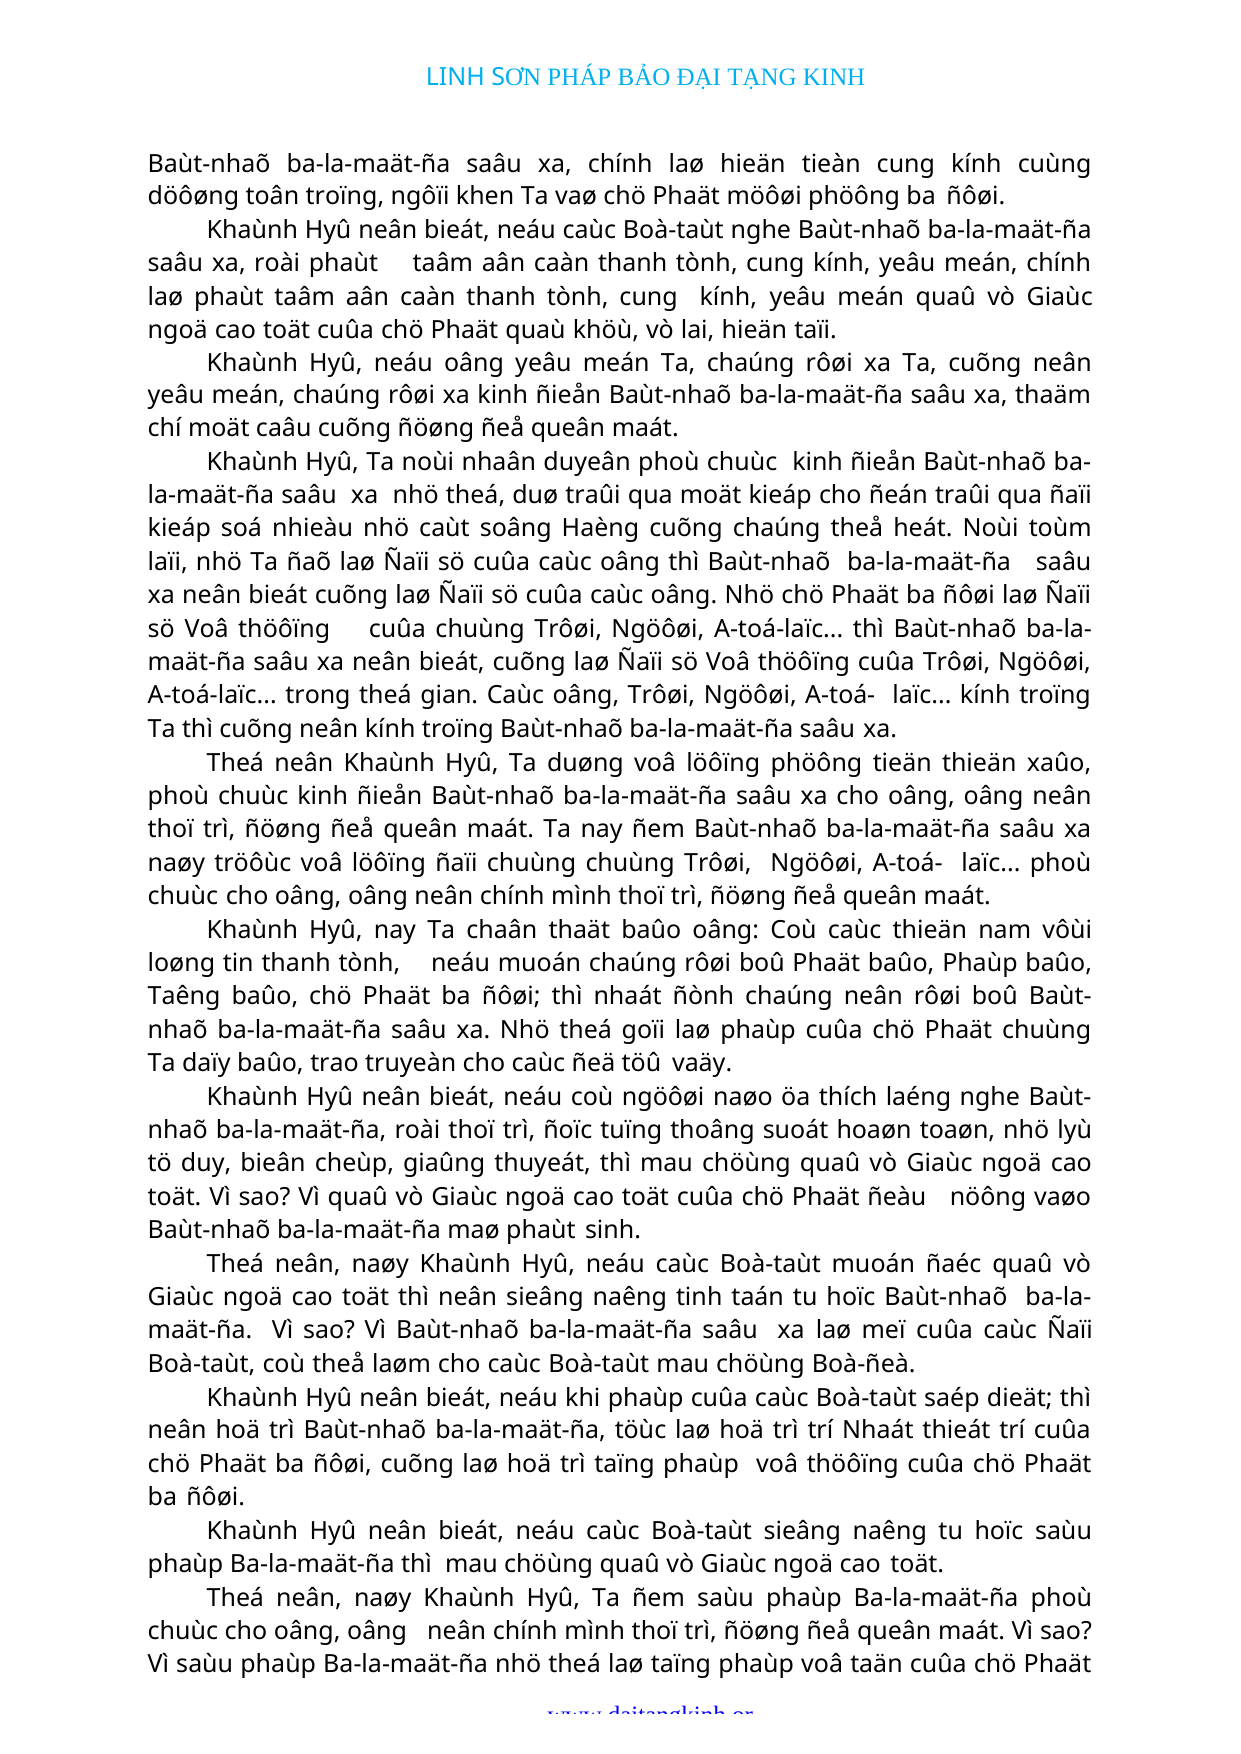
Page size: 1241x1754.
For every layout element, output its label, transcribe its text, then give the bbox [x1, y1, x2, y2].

text Khaùnh Hyû, neáu oâng yeâu meán Ta, chaúng rôøi xa Ta, cuõng neân yeâu meán, chaúng rôøi xa kinh ñieån Baùt-nhaõ ba-la-maät-ña saâu xa, thaäm chí moät caâu cuõng ñöøng ñeå queân maát. [147, 346, 1093, 444]
text Khaùnh Hyû neân bieát, neáu coù ngöôøi naøo öa thích laéng nghe Baùt-nhaõ ba-la-maät-ña, roài thoï trì, ñoïc tuïng thoâng suoát hoaøn toaøn, nhö lyù tö duy, bieân cheùp, giaûng thuyeát, thì mau chöùng quaû vò Giaùc ngoä cao toät. Vì sao? Vì quaû vò Giaùc ngoä cao toät cuûa chö Phaät ñeàu nöông vaøo Baùt-nhaõ ba-la-maät-ña maø phaùt sinh. [147, 1079, 1093, 1246]
text Khaùnh Hyû, nay Ta chaân thaät baûo oâng: Coù caùc thieän nam vôùi loøng tin thanh tònh, neáu muoán chaúng rôøi boû Phaät baûo, Phaùp baûo, Taêng baûo, chö Phaät ba ñôøi; thì nhaát ñònh chaúng neân rôøi boû Baùt-nhaõ ba-la-maät-ña saâu xa. Nhö theá goïi laø phaùp cuûa chö Phaät chuùng Ta daïy baûo, trao truyeàn cho caùc ñeä töû vaäy. [147, 912, 1093, 1079]
text Theá neân, naøy Khaùnh Hyû, neáu caùc Boà-taùt muoán ñaéc quaû vò Giaùc ngoä cao toät thì neân sieâng naêng tinh taán tu hoïc Baùt-nhaõ ba-la-maät-ña. Vì sao? Vì Baùt-nhaõ ba-la-maät-ña saâu xa laø meï cuûa caùc Ñaïi Boà-taùt, coù theå laøm cho caùc Boà-taùt mau chöùng Boà-ñeà. [147, 1246, 1093, 1379]
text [147, 1580, 1093, 1680]
text Khaùnh Hyû neân bieát, neáu caùc Boà-taùt nghe Baùt-nhaõ ba-la-maät-ña saâu xa, roài phaùt taâm aân caàn thanh tònh, cung kính, yeâu meán, chính laø phaùt taâm aân caàn thanh tònh, cung kính, yeâu meán quaû vò Giaùc ngoä cao toät cuûa chö Phaät quaù khöù, vò lai, hieän taïi. [147, 212, 1093, 346]
text Khaùnh Hyû neân bieát, neáu khi phaùp cuûa caùc Boà-taùt saép dieät; thì neân hoä trì Baùt-nhaõ ba-la-maät-ña, töùc laø hoä trì trí Nhaát thieát trí cuûa chö Phaät ba ñôøi, cuõng laø hoä trì taïng phaùp voâ thöôïng cuûa chö Phaät ba ñôøi. [147, 1379, 1093, 1513]
text Khaùnh Hyû neân bieát, neáu caùc Boà-taùt sieâng naêng tu hoïc saùu phaùp Ba-la-maät-ña thì mau chöùng quaû vò Giaùc ngoä cao toät. [147, 1513, 1093, 1580]
text Khaùnh Hyû, Ta noùi nhaân duyeân phoù chuùc kinh ñieån Baùt-nhaõ ba-la-maät-ña saâu xa nhö theá, duø traûi qua moät kieáp cho ñeán traûi qua ñaïi kieáp soá nhieàu nhö caùt soâng Haèng cuõng chaúng theå heát. Noùi toùm laïi, nhö Ta ñaõ laø Ñaïi sö cuûa caùc oâng thì Baùt-nhaõ ba-la-maät-ña saâu xa neân bieát cuõng laø Ñaïi sö cuûa caùc oâng. Nhö chö Phaät ba ñôøi laø Ñaïi sö Voâ thöôïng cuûa chuùng Trôøi, Ngöôøi, A-toá-laïc... thì Baùt-nhaõ ba-la-maät-ña saâu xa neân bieát, cuõng laø Ñaïi sö Voâ thöôïng cuûa Trôøi, Ngöôøi, A-toá-laïc... trong theá gian. Caùc oâng, Trôøi, Ngöôøi, A-toá- laïc... kính troïng Ta thì cuõng neân kính troïng Baùt-nhaõ ba-la-maät-ña saâu xa. [147, 444, 1093, 744]
text Theá neân Khaùnh Hyû, Ta duøng voâ löôïng phöông tieän thieän xaûo, phoù chuùc kinh ñieån Baùt-nhaõ ba-la-maät-ña saâu xa cho oâng, oâng neân thoï trì, ñöøng ñeå queân maát. Ta nay ñem Baùt-nhaõ ba-la-maät-ña saâu xa naøy tröôùc voâ löôïng ñaïi chuùng chuùng Trôøi, Ngöôøi, A-toá- laïc... phoù chuùc cho oâng, oâng neân chính mình thoï trì, ñöøng ñeå queân maát. [147, 744, 1093, 912]
text Baùt-nhaõ ba-la-maät-ña saâu xa, chính laø hieän tieàn cung kính cuùng döôøng toân troïng, ngôïi khen Ta vaø chö Phaät möôøi phöông ba ñôøi. [147, 145, 1093, 212]
